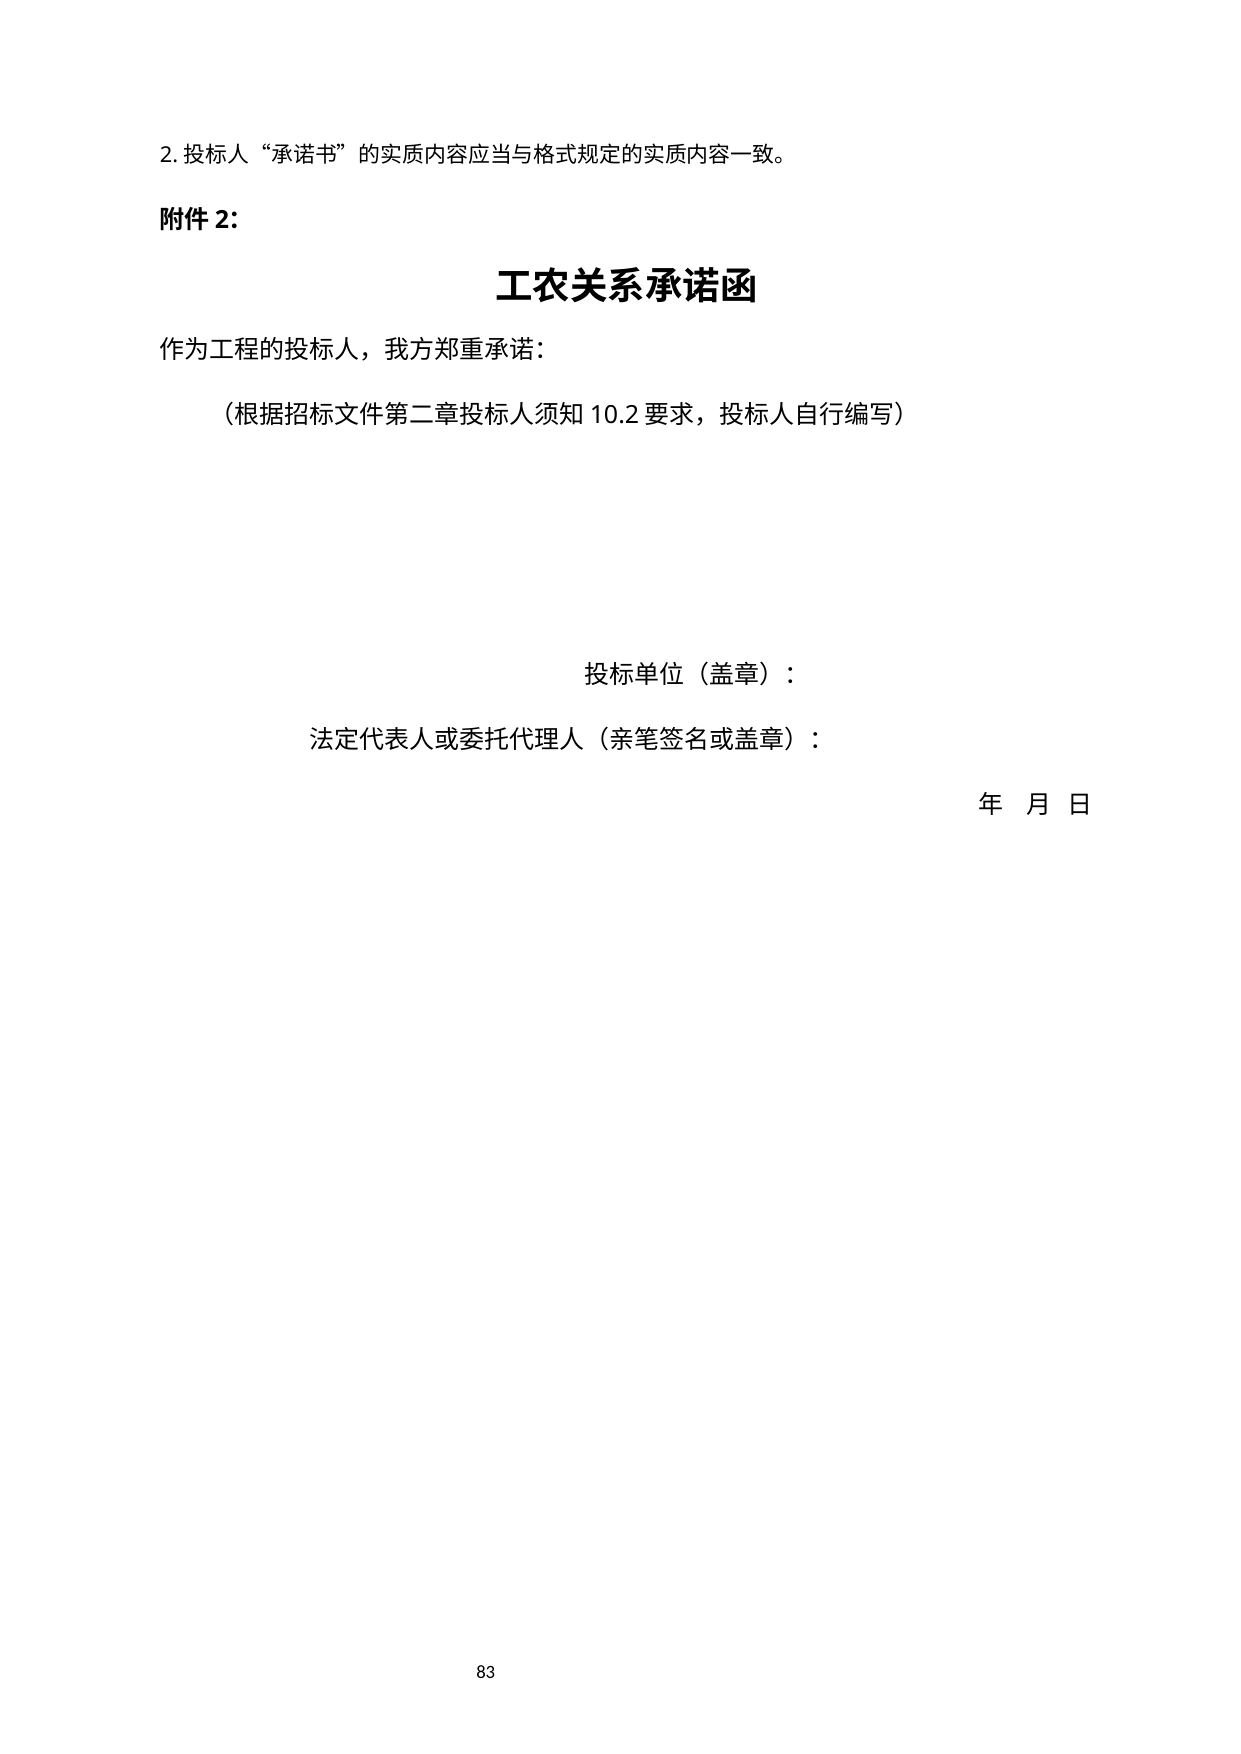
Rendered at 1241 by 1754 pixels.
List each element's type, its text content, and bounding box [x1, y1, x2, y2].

text 工农关系承诺函 [159, 250, 1093, 315]
text 作为工程的投标人，我方郑重承诺： [159, 315, 1093, 380]
text 附件2： [159, 185, 1093, 250]
text 法定代表人或委托代理人（亲笔签名或盖章）： [159, 705, 1043, 770]
text 年 月 日 [159, 770, 1093, 835]
text 2. 投标人“承诺书”的实质内容应当与格式规定的实质内容一致。 [159, 137, 1093, 169]
text 投标单位（盖章）： [159, 640, 1043, 705]
text （根据招标文件第二章投标人须知10.2要求，投标人自行编写） [159, 380, 1093, 445]
